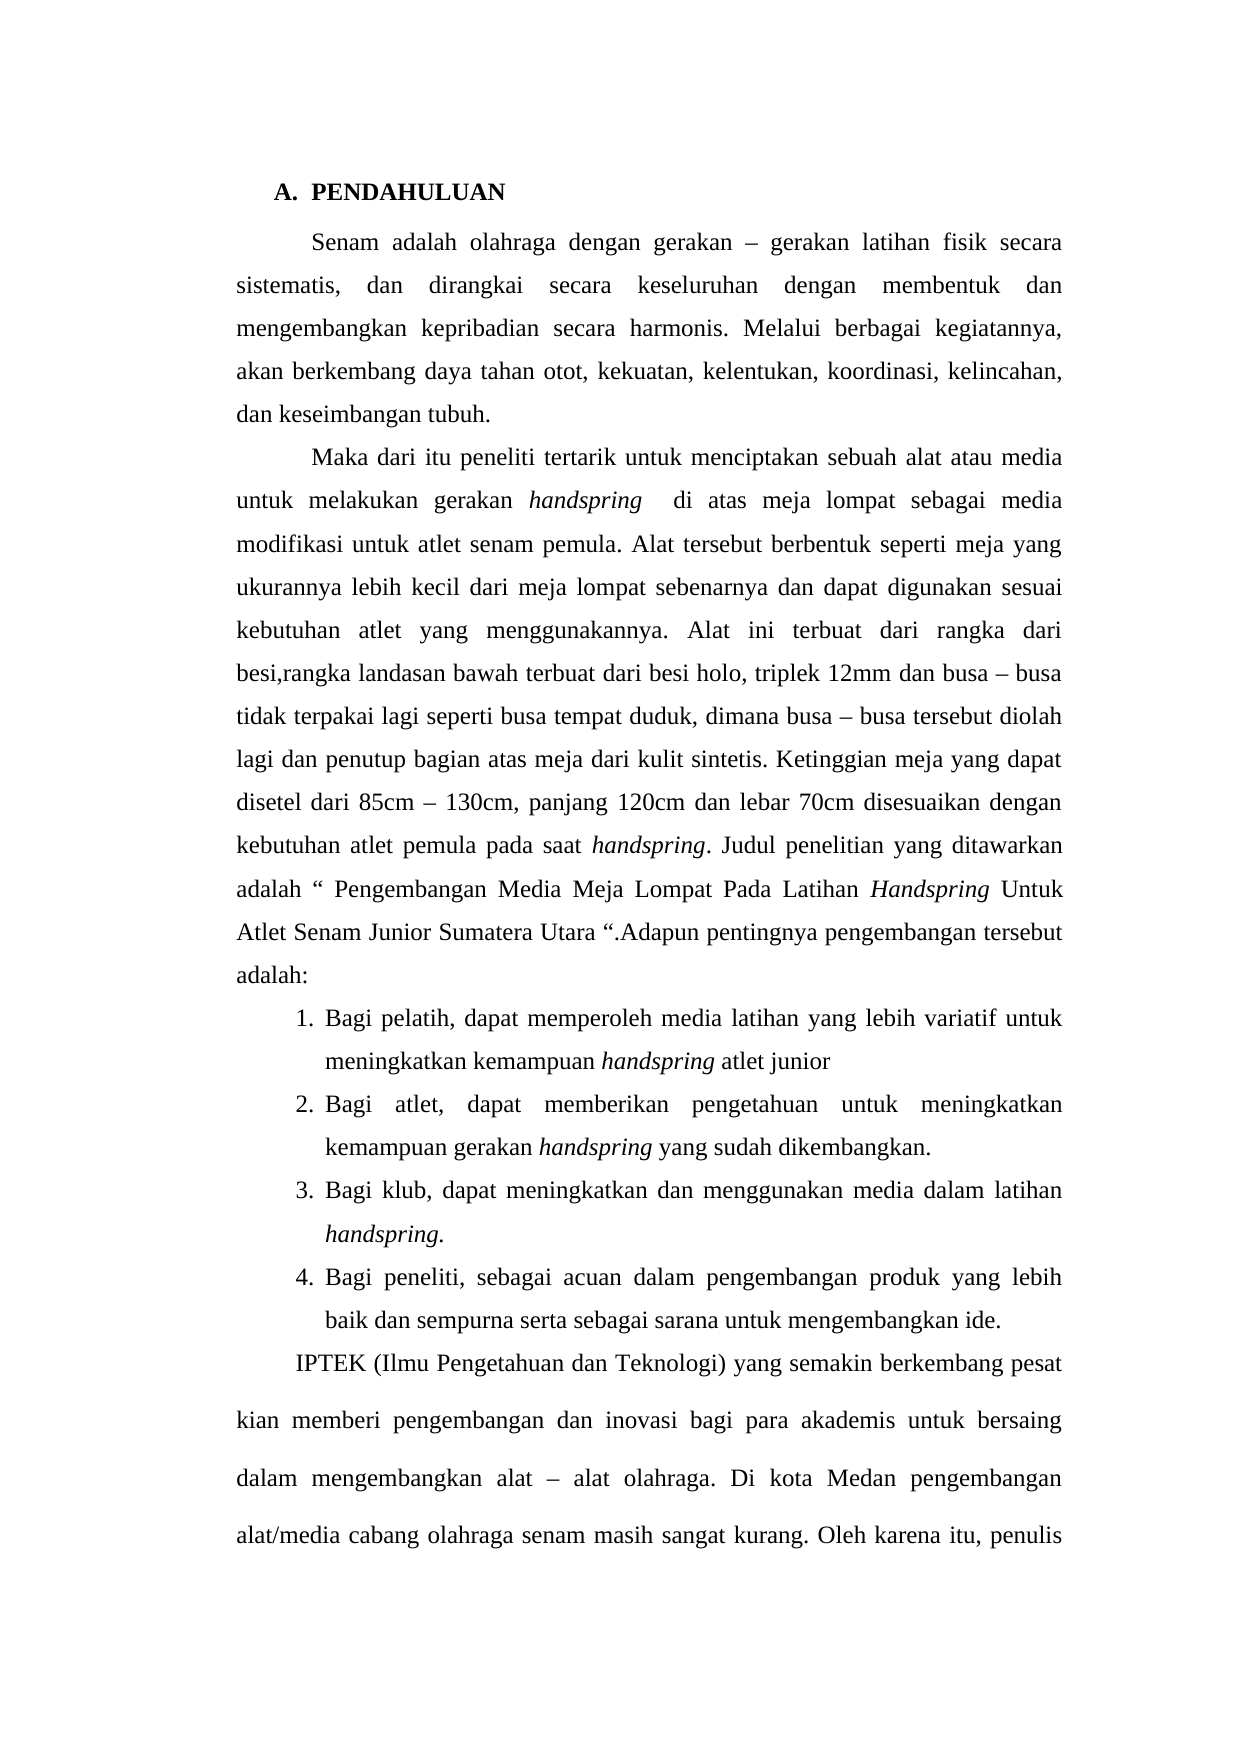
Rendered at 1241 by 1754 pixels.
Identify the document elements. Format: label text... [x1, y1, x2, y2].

list Bagi pelatih, dapat memperoleh media latihan yang lebih variatif untuk meningkatkan kemampuan handspring atlet junior [295, 1003, 1063, 1075]
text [236, 1348, 1063, 1549]
list PENDAHULUAN [274, 177, 1063, 206]
text Senam adalah olahraga dengan gerakan – gerakan latihan fisik secara sistematis, dan dirangkai secara keseluruhan dengan membentuk dan mengembangkan kepribadian secara harmonis. Melalui berbagai kegiatannya, akan berkembang daya tahan otot, kekuatan, kelentukan, koordinasi, kelincahan, dan keseimbangan tubuh. [236, 227, 1063, 428]
text Maka dari itu peneliti tertarik untuk menciptakan sebuah alat atau media untuk melakukan gerakan handspring di atas meja lompat sebagai media modifikasi untuk atlet senam pemula. Alat tersebut berbentuk seperti meja yang ukurannya lebih kecil dari meja lompat sebenarnya dan dapat digunakan sesuai kebutuhan atlet yang menggunakannya. Alat ini terbuat dari rangka dari besi,rangka landasan bawah terbuat dari besi holo, triplek 12mm dan busa – busa tidak terpakai lagi seperti busa tempat duduk, dimana busa – busa tersebut diolah lagi dan penutup bagian atas meja dari kulit sintetis. Ketinggian meja yang dapat disetel dari 85cm – 130cm, panjang 120cm dan lebar 70cm disesuaikan dengan kebutuhan atlet pemula pada saat handspring. Judul penelitian yang ditawarkan adalah “ Pengembangan Media Meja Lompat Pada Latihan Handspring Untuk Atlet Senam Junior Sumatera Utara “.Adapun pentingnya pengembangan tersebut adalah: [236, 442, 1063, 989]
list Bagi atlet, dapat memberikan pengetahuan untuk meningkatkan kemampuan gerakan handspring yang sudah dikembangkan. [295, 1089, 1063, 1161]
list Bagi peneliti, sebagai acuan dalam pengembangan produk yang lebih baik dan sempurna serta sebagai sarana untuk mengembangkan ide. [295, 1262, 1063, 1334]
list Bagi klub, dapat meningkatkan dan menggunakan media dalam latihan handspring. [295, 1176, 1063, 1247]
